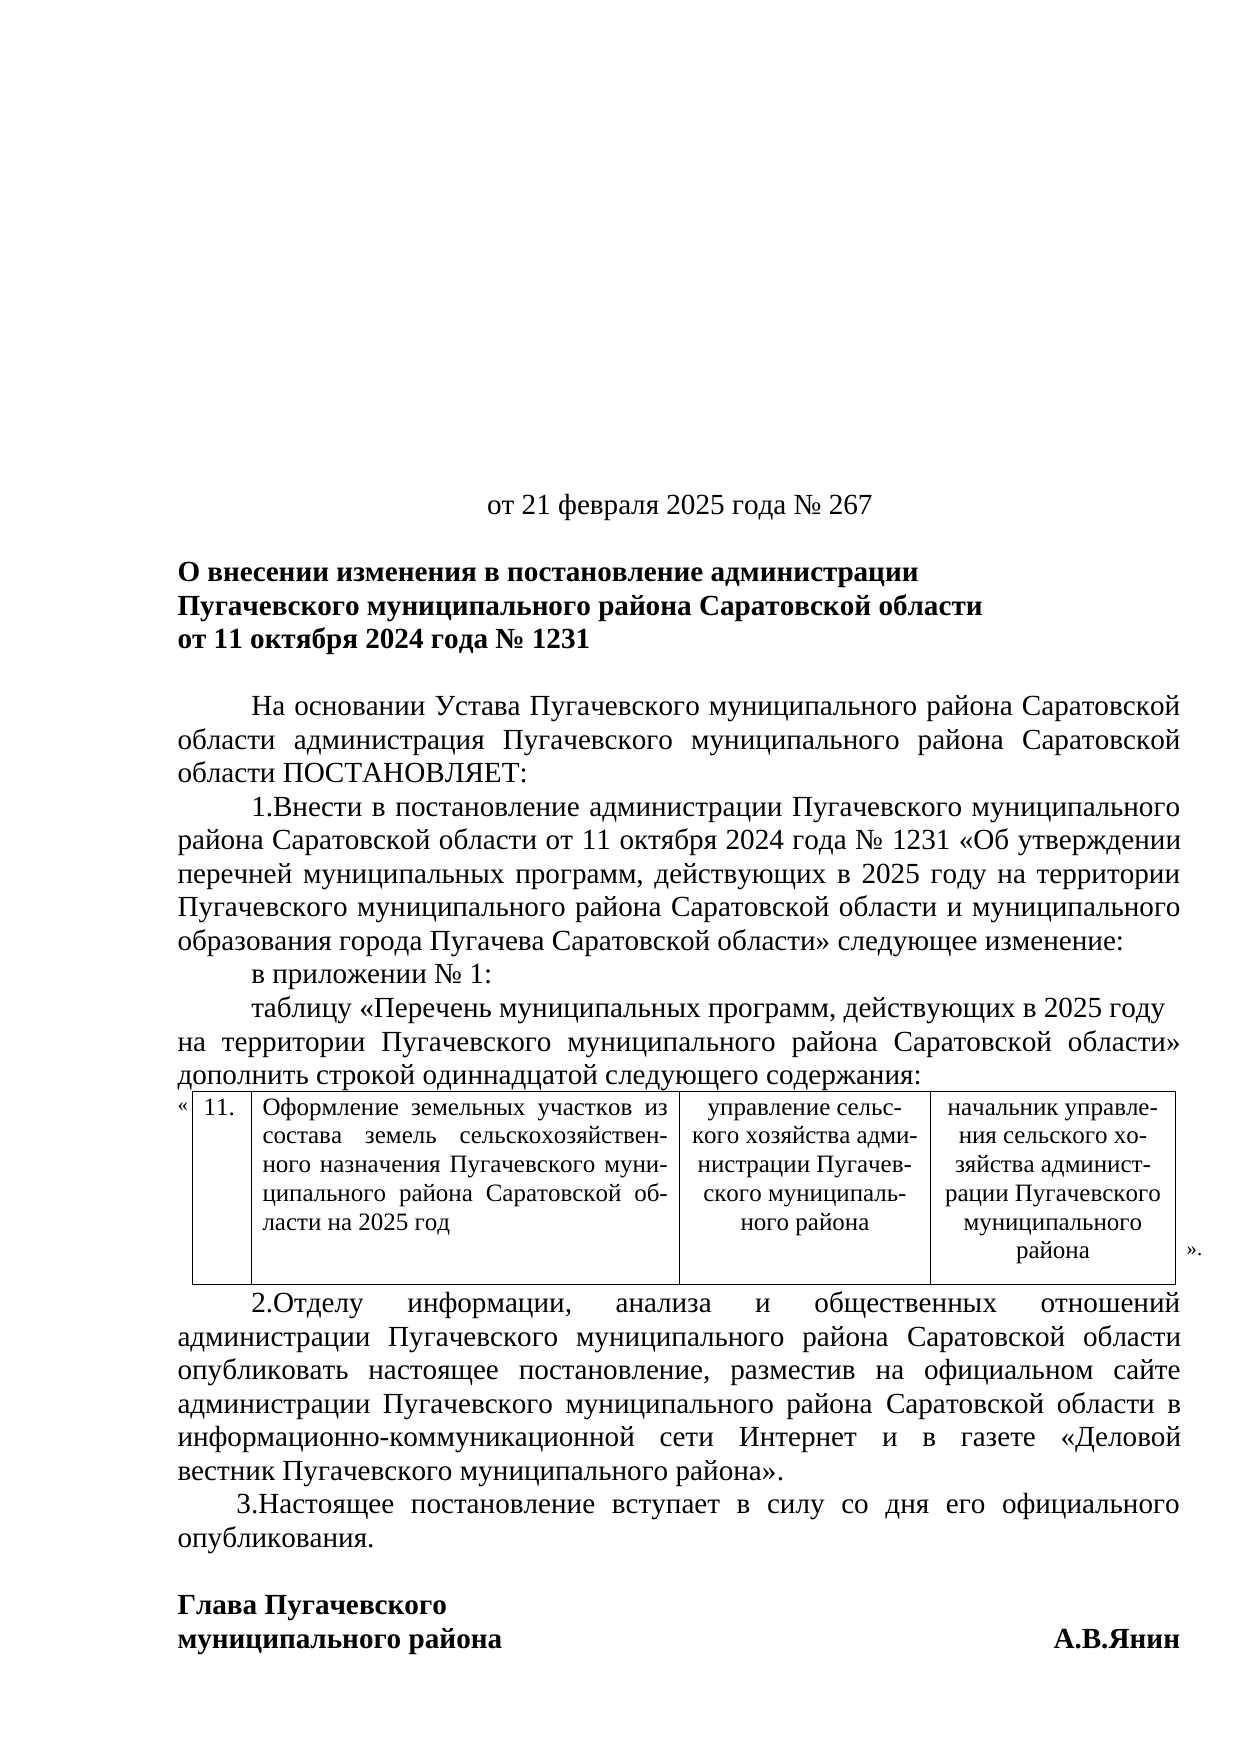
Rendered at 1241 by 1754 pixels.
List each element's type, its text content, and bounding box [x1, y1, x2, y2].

table_header « [166, 1091, 192, 1284]
table_header управление сельс-кого хозяйства адми-нистрации Пугачев-ского муниципаль-ного района [680, 1092, 930, 1284]
text муниципального района А.В.Янин [177, 1621, 1181, 1654]
text от 11 октября 2024 года № 1231 [177, 621, 1122, 655]
text таблицу «Перечень муниципальных программ, действующих в 2025 году [177, 990, 1181, 1024]
text на территории Пугачевского муниципального района Саратовской области» дополнить строкой одиннадцатой следующего содержания: [177, 1024, 1181, 1091]
text от 21 февраля 2025 года № 267 [398, 487, 1181, 521]
table_header начальник управле-ния сельского хо-зяйства админист-рации Пугачевского муниципального района [931, 1092, 1175, 1284]
text 1.Внести в постановление администрации Пугачевского муниципального района Саратовской области от 11 октября 2024 года № 1231 «Об утверждении перечней муниципальных программ, действующих в 2025 году на территории Пугачевского муниципального района Саратовской области и муниципального образования города Пугачева Саратовской области» следующее изменение: [177, 789, 1181, 957]
text Пугачевского муниципального района Саратовской области [177, 588, 1122, 621]
text Глава Пугачевского [177, 1587, 1181, 1621]
text 2.Отделу информации, анализа и общественных отношений администрации Пугачевского муниципального района Саратовской области опубликовать настоящее постановление, разместив на официальном сайте администрации Пугачевского муниципального района Саратовской области в информационно-коммуникационной сети Интернет и в газете «Деловой вестник Пугачевского муниципального района». [177, 1285, 1181, 1487]
text 3.Настоящее постановление вступает в силу со дня его официального опубликования. [177, 1487, 1181, 1554]
text в приложении № 1: [177, 957, 1181, 990]
text О внесении изменения в постановление администрации [177, 554, 1122, 588]
table_header Оформление земельных участков из состава земель сельскохозяйствен-ного назначения Пугачевского муни-ципального района Саратовской об-ласти на 2025 год [252, 1092, 679, 1284]
text На основании Устава Пугачевского муниципального района Саратовской области администрация Пугачевского муниципального района Саратовской области ПОСТАНОВЛЯЕТ: [177, 688, 1181, 789]
table_header ». [1176, 1091, 1217, 1284]
table_header 11. [193, 1092, 251, 1284]
